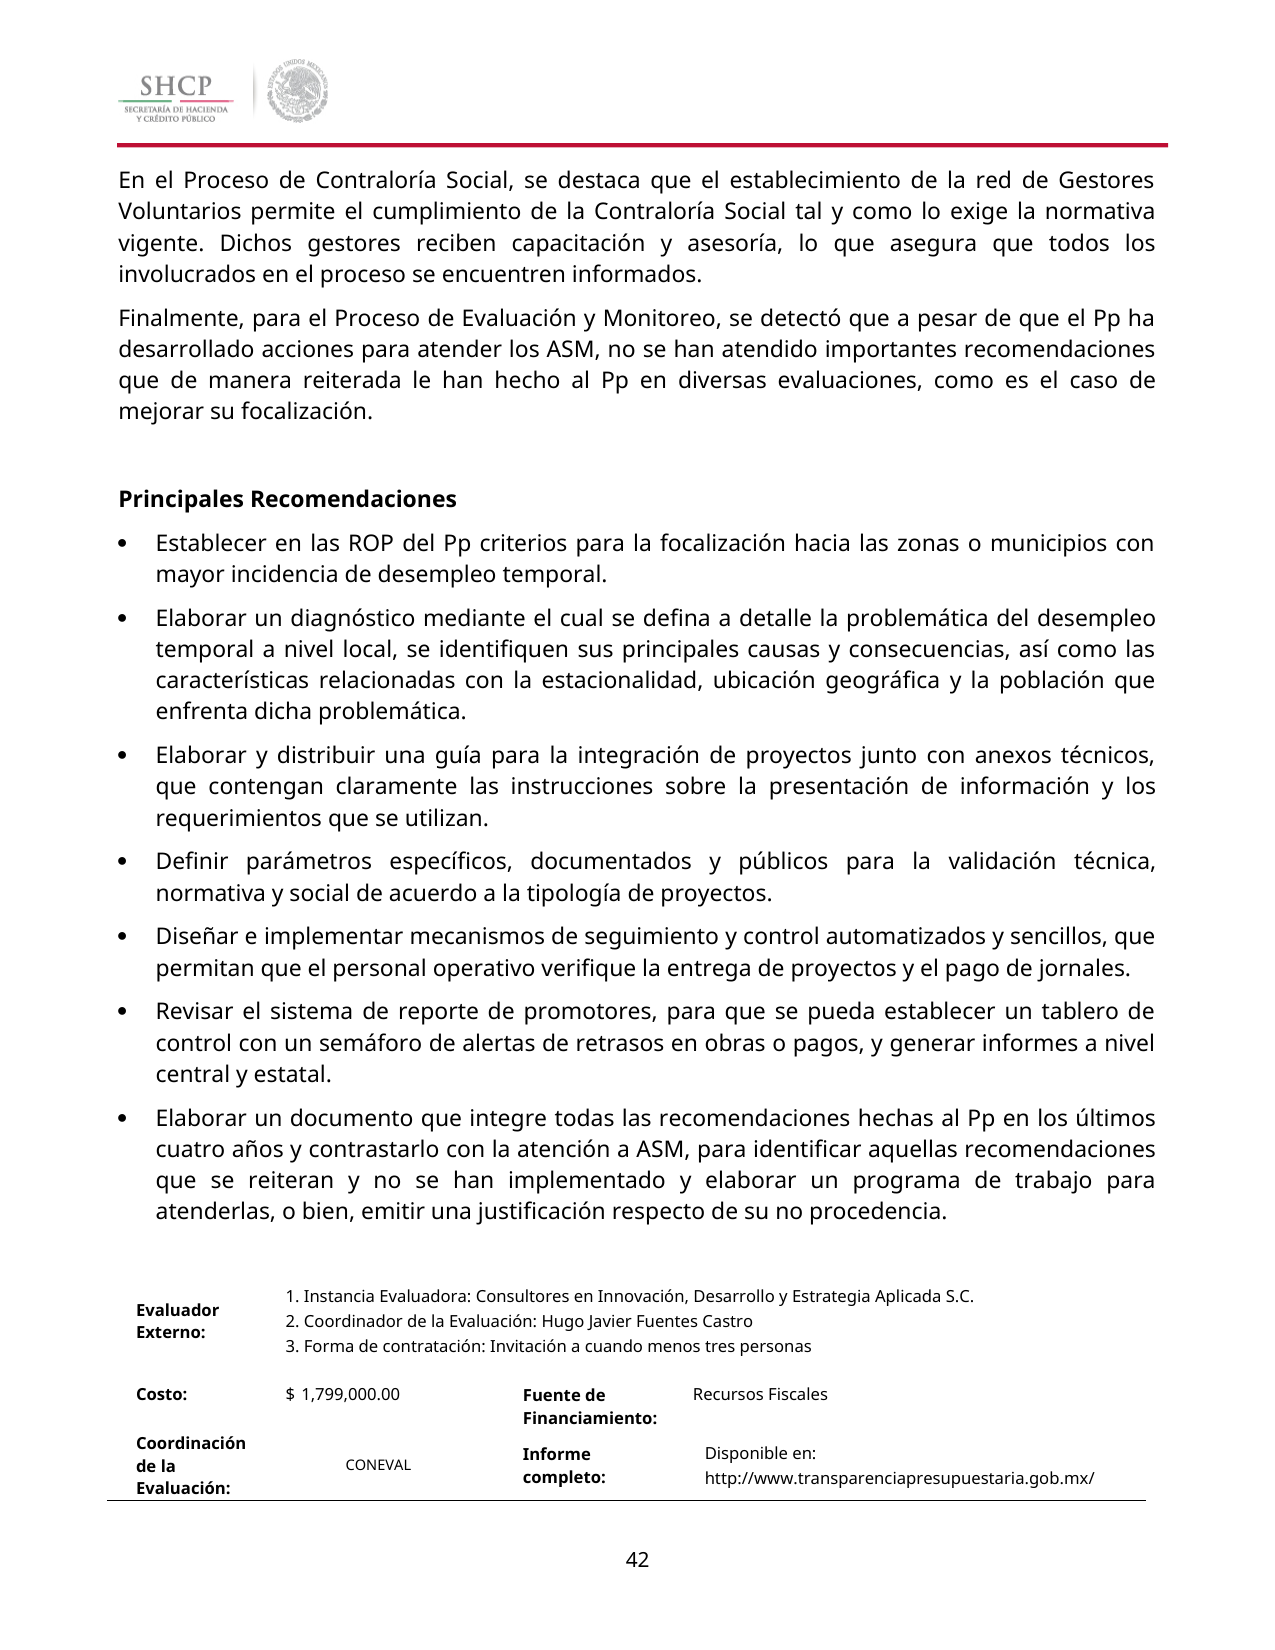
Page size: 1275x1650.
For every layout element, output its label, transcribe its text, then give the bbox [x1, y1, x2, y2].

table_cell Recursos Fiscales [681, 1357, 1146, 1429]
table_cell Informe completo: [494, 1430, 681, 1500]
picture [118, 59, 328, 124]
table_header Evaluador Externo: [107, 1283, 262, 1357]
text Elaborar un diagnóstico mediante el cual se defina a detalle la problemática del desempleo temporal a nivel local, se identifiquen sus principales causas y consecuencias, así como las características relacionadas con la estacionalidad, ubicación geográfica y la población que enfrenta dicha problemática. [118, 602, 1157, 727]
table_header 1. Instancia Evaluadora: Consultores en Innovación, Desarrollo y Estrategia Aplicada S.C. 2. Coordinador de la Evaluación: Hugo Javier Fuentes Castro 3. Forma de contratación: Invitación a cuando menos tres personas [263, 1283, 1146, 1357]
table_cell $ 1,799,000.00 [263, 1357, 494, 1429]
text Revisar el sistema de reporte de promotores, para que se pueda establecer un tablero de control con un semáforo de alertas de retrasos en obras o pagos, y generar informes a nivel central y estatal. [118, 995, 1157, 1089]
table_cell Fuente de Financiamiento: [494, 1357, 681, 1429]
table_cell CONEVAL [263, 1430, 494, 1500]
text Definir parámetros específicos, documentados y públicos para la validación técnica, normativa y social de acuerdo a la tipología de proyectos. [118, 845, 1157, 908]
text Elaborar un documento que integre todas las recomendaciones hechas al Pp en los últimos cuatro años y contrastarlo con la atención a ASM, para identificar aquellas recomendaciones que se reiteran y no se han implementado y elaborar un programa de trabajo para atenderlas, o bien, emitir una justificación respecto de su no procedencia. [118, 1102, 1157, 1227]
text Establecer en las ROP del Pp criterios para la focalización hacia las zonas o municipios con mayor incidencia de desempleo temporal. [118, 527, 1157, 589]
text Elaborar y distribuir una guía para la integración de proyectos junto con anexos técnicos, que contengan claramente las instrucciones sobre la presentación de información y los requerimientos que se utilizan. [118, 739, 1157, 833]
text En el Proceso de Contraloría Social, se destaca que el establecimiento de la red de Gestores Voluntarios permite el cumplimiento de la Contraloría Social tal y como lo exige la normativa vigente. Dichos gestores reciben capacitación y asesoría, lo que asegura que todos los involucrados en el proceso se encuentren informados. [118, 164, 1157, 289]
table_cell Coordinación de la Evaluación: [107, 1430, 262, 1500]
table_cell Costo: [107, 1357, 262, 1429]
text Finalmente, para el Proceso de Evaluación y Monitoreo, se detectó que a pesar de que el Pp ha desarrollado acciones para atender los ASM, no se han atendido importantes recomendaciones que de manera reiterada le han hecho al Pp en diversas evaluaciones, como es el caso de mejorar su focalización. [118, 302, 1157, 427]
text Principales Recomendaciones [118, 483, 1157, 514]
table_cell Disponible en: http://www.transparenciapresupuestaria.gob.mx/ [681, 1430, 1146, 1500]
text Diseñar e implementar mecanismos de seguimiento y control automatizados y sencillos, que permitan que el personal operativo verifique la entrega de proyectos y el pago de jornales. [118, 920, 1157, 983]
